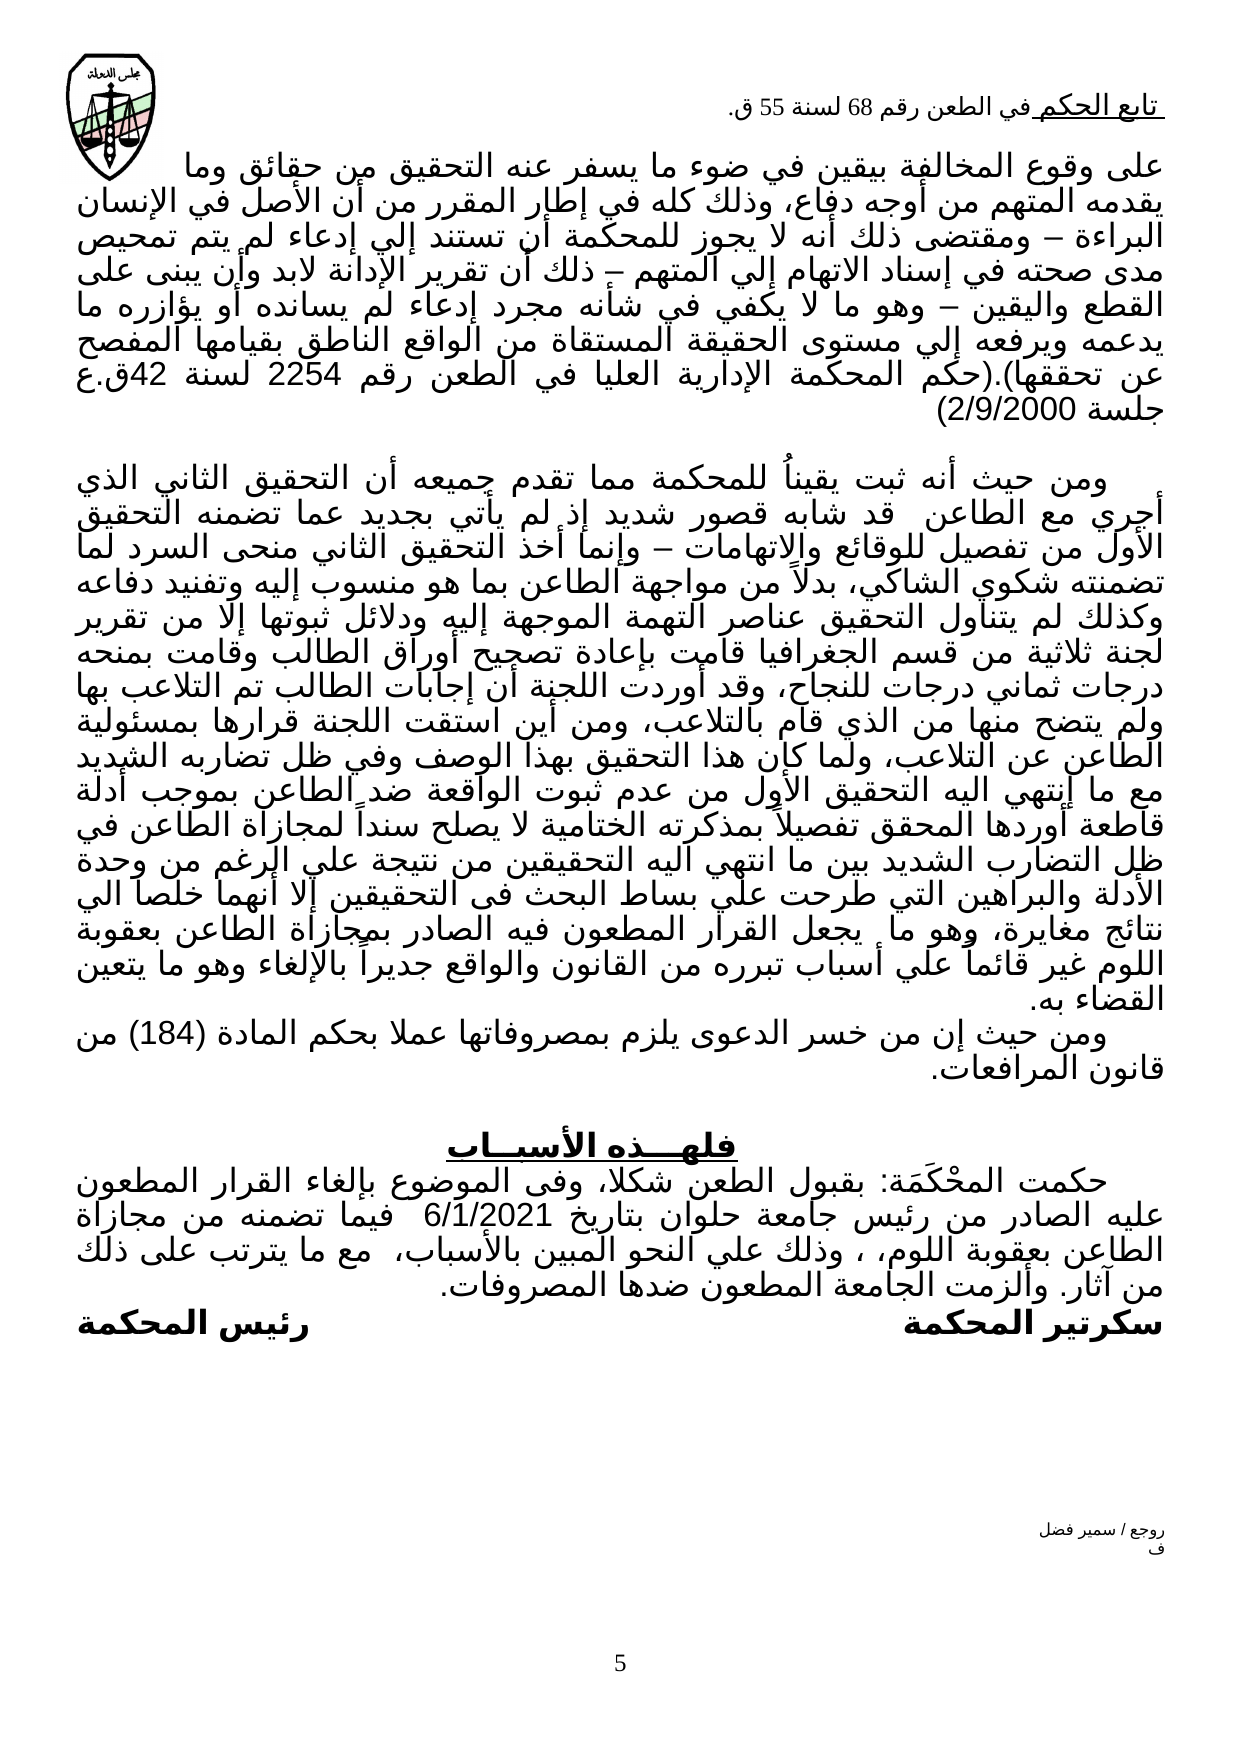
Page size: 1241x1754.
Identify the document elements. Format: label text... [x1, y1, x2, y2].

text ومن حيث أنه ثبت يقيناُ للمحكمة مما تقدم جميعه أن التحقيق الثاني الذي أجري مع الطاعن قد شابه قصور شديد إذ لم يأتي بجديد عما تضمنه التحقيق الأول من تفصيل للوقائع والاتهامات – وإنما أخذ التحقيق الثاني منحى السرد لما تضمنته شكوي الشاكي، بدلاً من مواجهة الطاعن بما هو منسوب إليه وتفنيد دفاعه وكذلك لم يتناول التحقيق عناصر التهمة الموجهة إليه ودلائل ثبوتها إلا من تقرير لجنة ثلاثية من قسم الجغرافيا قامت بإعادة تصحيح أوراق الطالب وقامت بمنحه درجات ثماني درجات للنجاح، وقد أوردت اللجنة أن إجابات الطالب تم التلاعب بها ولم يتضح منها من الذي قام بالتلاعب، ومن أين استقت اللجنة قرارها بمسئولية الطاعن عن التلاعب، ولما كان هذا التحقيق بهذا الوصف وفي ظل تضاربه الشديد مع ما إنتهي اليه التحقيق الأول من عدم ثبوت الواقعة ضد الطاعن بموجب أدلة قاطعة أوردها المحقق تفصيلاً بمذكرته الختامية لا يصلح سنداً لمجازاة الطاعن في ظل التضارب الشديد بين ما انتهي اليه التحقيقين من نتيجة علي الرغم من وحدة الأدلة والبراهين التي طرحت علي بساط البحث فى التحقيقين إلا أنهما خلصا الي نتائج مغايرة، وهو ما يجعل القرار المطعون فيه الصادر بمجازاة الطاعن بعقوبة اللوم غير قائماً علي أسباب تبرره من القانون والواقع جديراً بالإلغاء وهو ما يتعين القضاء به. [75, 462, 1165, 1017]
text حكمت المحْكَمَة: بقبول الطعن شكلا، وفى الموضوع بإلغاء القرار المطعون عليه الصادر من رئيس جامعة حلوان بتاريخ 6/1/2021 فيما تضمنه من مجازاة الطاعن بعقوبة اللوم، ، وذلك علي النحو المبين بالأسباب، مع ما يترتب على ذلك من آثار. وألزمت الجامعة المطعون ضدها المصروفات. [75, 1164, 1165, 1303]
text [75, 150, 1165, 427]
text روجع / سمير فضل [75, 1520, 1165, 1539]
picture [59, 51, 164, 184]
text سكرتير المحكمة رئيس المحكمة [75, 1303, 1165, 1342]
text ومن حيث إن من خسر الدعوى يلزم بمصروفاتها عملا بحكم المادة (184) من قانون المرافعات. [75, 1017, 1165, 1086]
text فلهـــذه الأسبــاب [75, 1130, 1165, 1164]
text ف [75, 1539, 1165, 1558]
